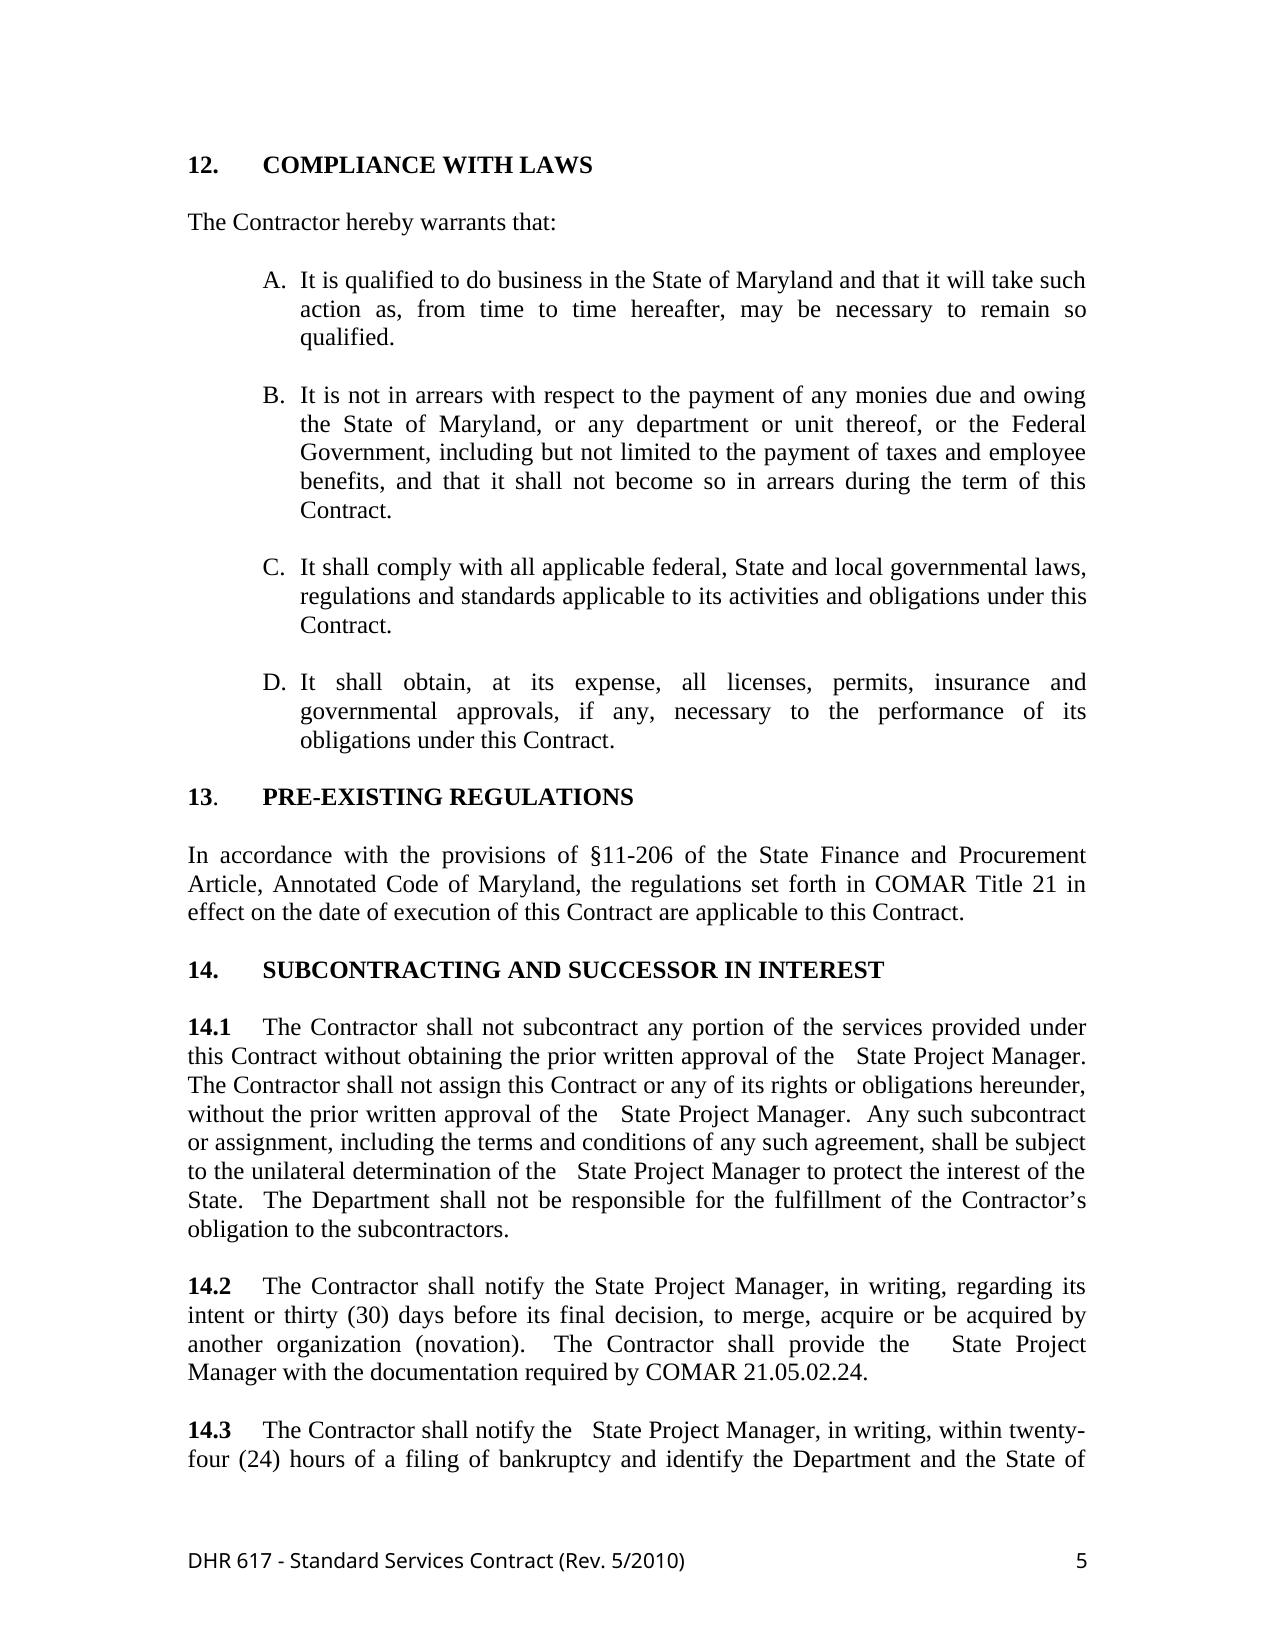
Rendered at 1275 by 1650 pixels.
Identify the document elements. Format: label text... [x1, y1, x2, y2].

list It shall comply with all applicable federal, State and local governmental laws, regulations and standards applicable to its activities and obligations under this Contract. [262, 552, 1087, 639]
subtitle 13. PRE-EXISTING REGULATIONS [187, 782, 1087, 811]
text 14.2 The Contractor shall notify the State Project Manager, in writing, regarding its intent or thirty (30) days before its final decision, to merge, acquire or be acquired by another organization (novation). The Contractor shall provide the State Project Manager with the documentation required by COMAR 21.05.02.24. [187, 1271, 1087, 1386]
text The Contractor hereby warrants that: [187, 207, 1087, 236]
list It is qualified to do business in the State of Maryland and that it will take such action as, from time to time hereafter, may be necessary to remain so qualified. [262, 265, 1087, 351]
text 12. COMPLIANCE WITH LAWS [187, 150, 1087, 179]
text D. It shall obtain, at its expense, all licenses, permits, insurance and governmental approvals, if any, necessary to the performance of its obligations under this Contract. [262, 667, 1087, 754]
list It is not in arrears with respect to the payment of any monies due and owing the State of Maryland, or any department or unit thereof, or the Federal Government, including but not limited to the payment of taxes and employee benefits, and that it shall not become so in arrears during the term of this Contract. [262, 380, 1087, 524]
text 14. SUBCONTRACTING AND SUCCESSOR IN INTEREST [187, 955, 1087, 984]
text In accordance with the provisions of §11-206 of the State Finance and Procurement Article, Annotated Code of Maryland, the regulations set forth in COMAR Title 21 in effect on the date of execution of this Contract are applicable to this Contract. [187, 840, 1087, 926]
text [187, 1415, 1087, 1472]
text 14.1 The Contractor shall not subcontract any portion of the services provided under this Contract without obtaining the prior written approval of the State Project Manager. The Contractor shall not assign this Contract or any of its rights or obligations hereunder, without the prior written approval of the State Project Manager. Any such subcontract or assignment, including the terms and conditions of any such agreement, shall be subject to the unilateral determination of the State Project Manager to protect the interest of the State. The Department shall not be responsible for the fulfillment of the Contractor’s obligation to the subcontractors. [187, 1012, 1087, 1242]
